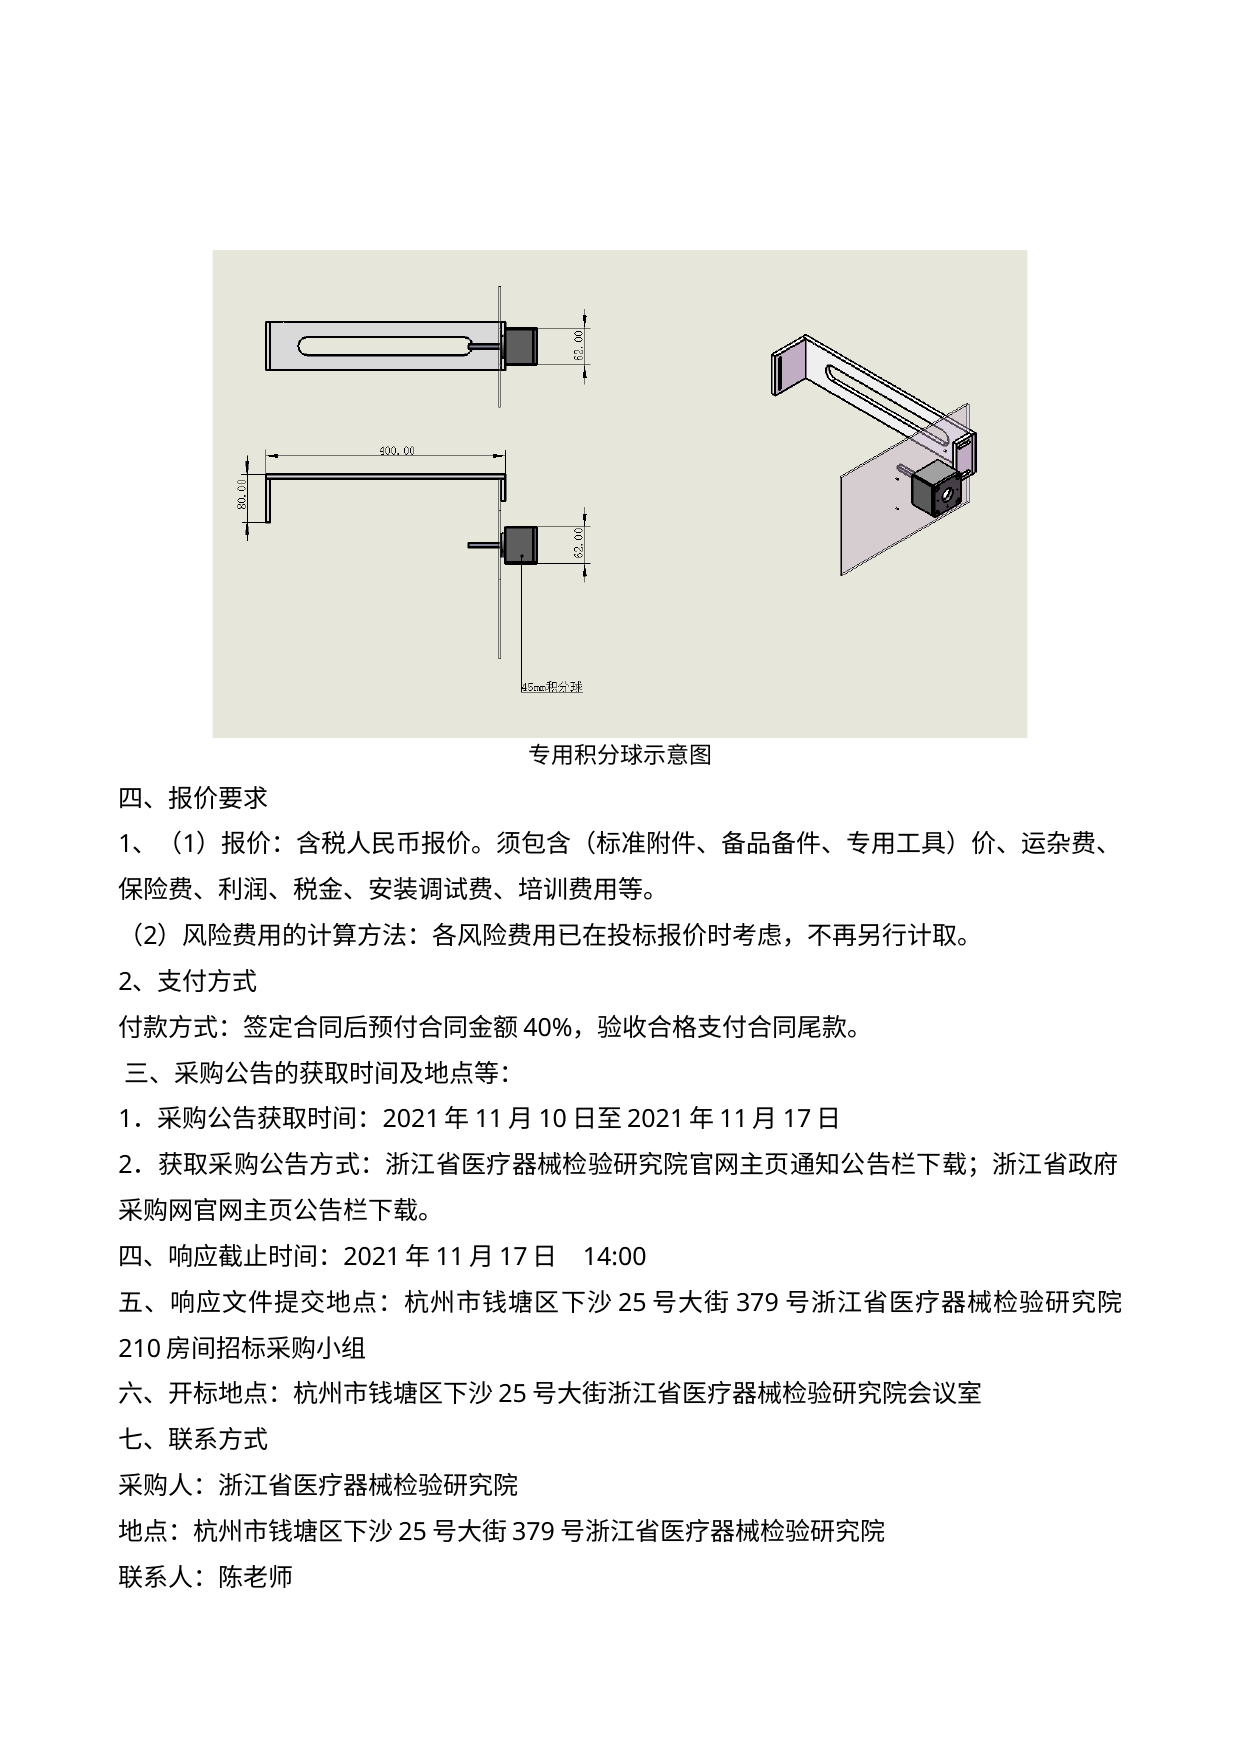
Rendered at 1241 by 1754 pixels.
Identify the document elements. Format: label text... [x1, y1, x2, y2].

picture [212, 250, 1028, 738]
text 1、（1）报价：含税人民币报价。须包含（标准附件、备品备件、专用工具）价、运杂费、保险费、利润、税金、安装调试费、培训费用等。 [118, 816, 1122, 908]
text 六、开标地点：杭州市钱塘区下沙25号大街浙江省医疗器械检验研究院会议室 [118, 1366, 1122, 1412]
text 四、响应截止时间：2021年11月17日 14:00 [118, 1229, 1122, 1274]
text （2）风险费用的计算方法：各风险费用已在投标报价时考虑，不再另行计取。 2、支付方式 付款方式：签定合同后预付合同金额40%，验收合格支付合同尾款。 三、采购公告的获取时间及地点等： [118, 908, 1122, 1091]
text 七、联系方式 [118, 1412, 1122, 1458]
text 四、报价要求 [118, 770, 1122, 816]
text 专用积分球示意图 [118, 737, 1122, 770]
text 1．采购公告获取时间：2021年11月10日至2021年11月17日 [118, 1091, 1122, 1137]
text 联系人：陈老师 [118, 1549, 1122, 1595]
text 五、响应文件提交地点：杭州市钱塘区下沙25号大街379号浙江省医疗器械检验研究院210房间招标采购小组 [118, 1274, 1122, 1366]
text 2．获取采购公告方式：浙江省医疗器械检验研究院官网主页通知公告栏下载；浙江省政府采购网官网主页公告栏下载。 [118, 1137, 1122, 1229]
text 采购人：浙江省医疗器械检验研究院 [118, 1458, 1122, 1504]
text 地点：杭州市钱塘区下沙25号大街379号浙江省医疗器械检验研究院 [118, 1504, 1122, 1549]
